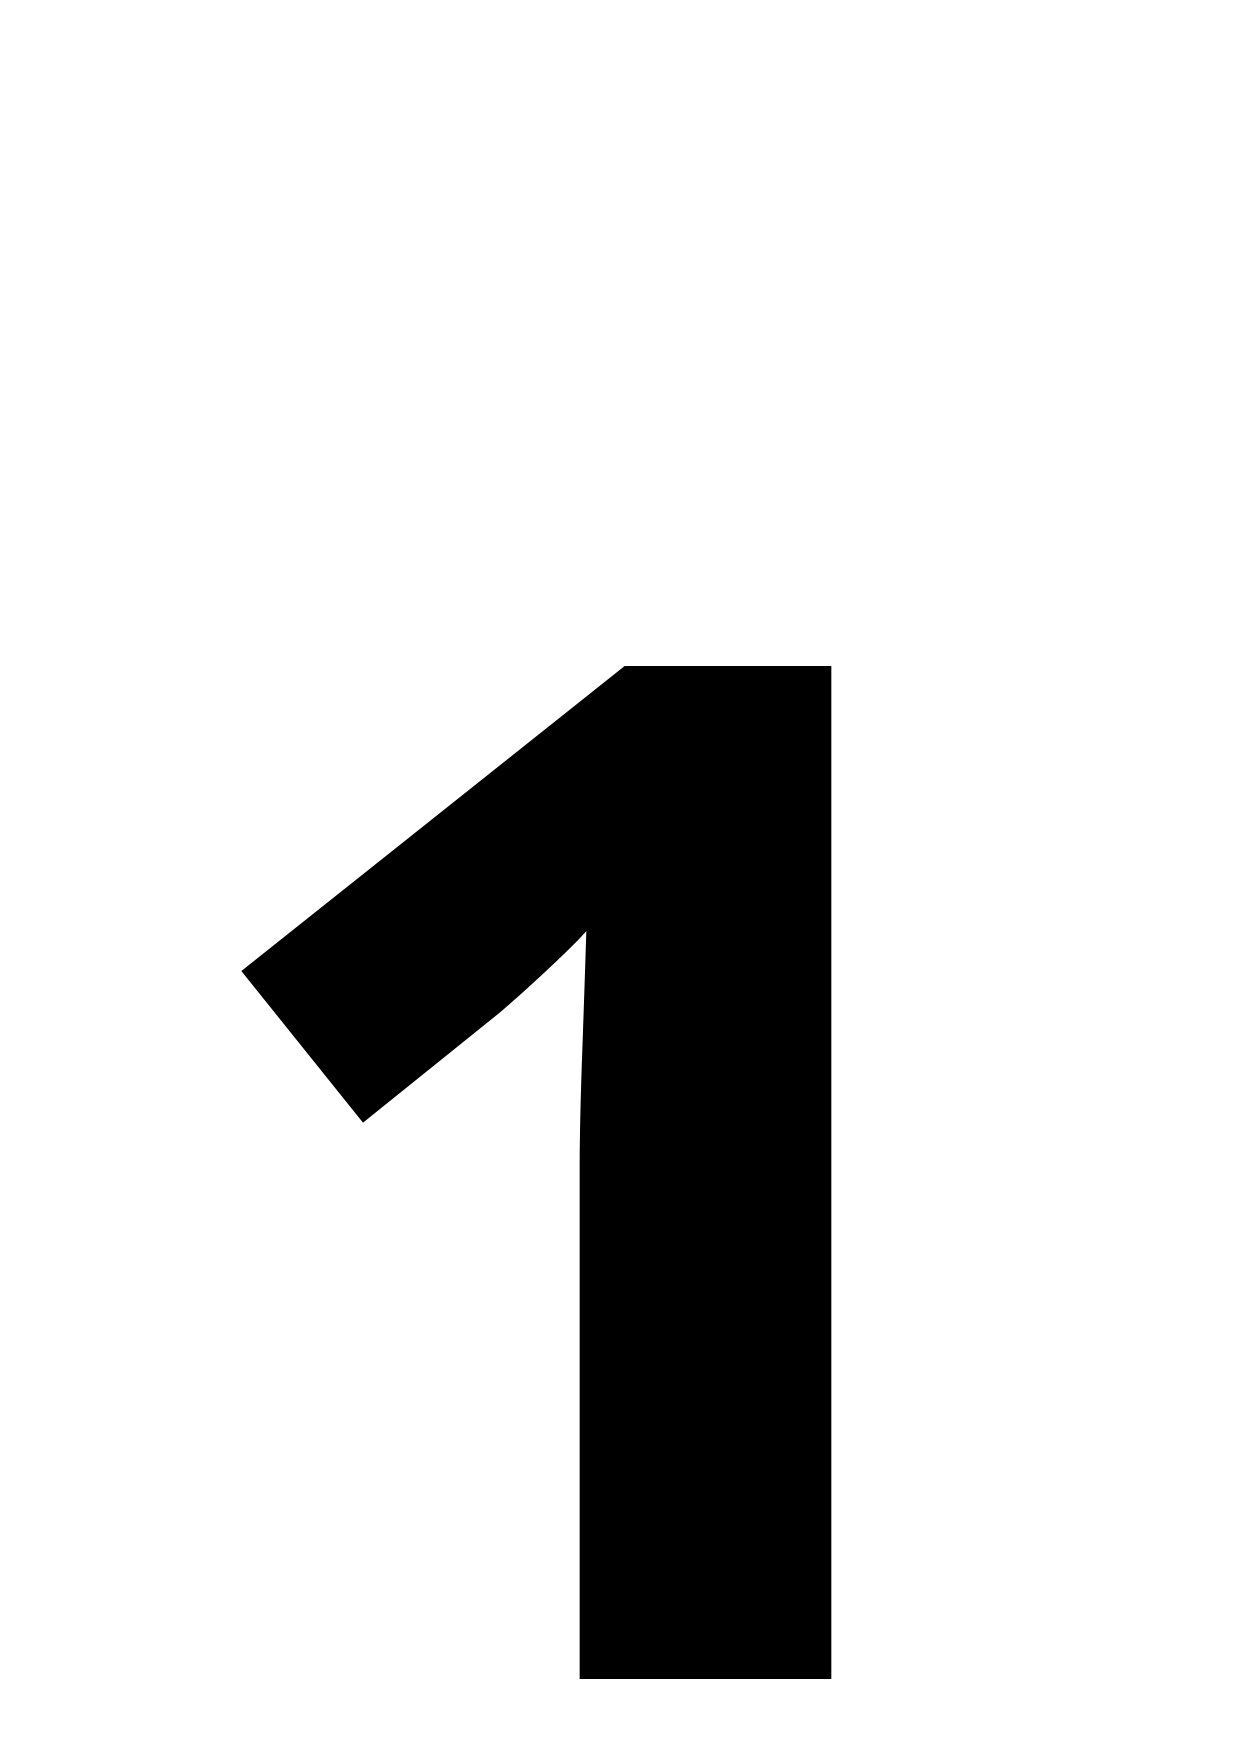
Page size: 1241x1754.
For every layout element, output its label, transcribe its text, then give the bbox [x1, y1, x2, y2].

text 1 [75, 75, 1165, 1679]
